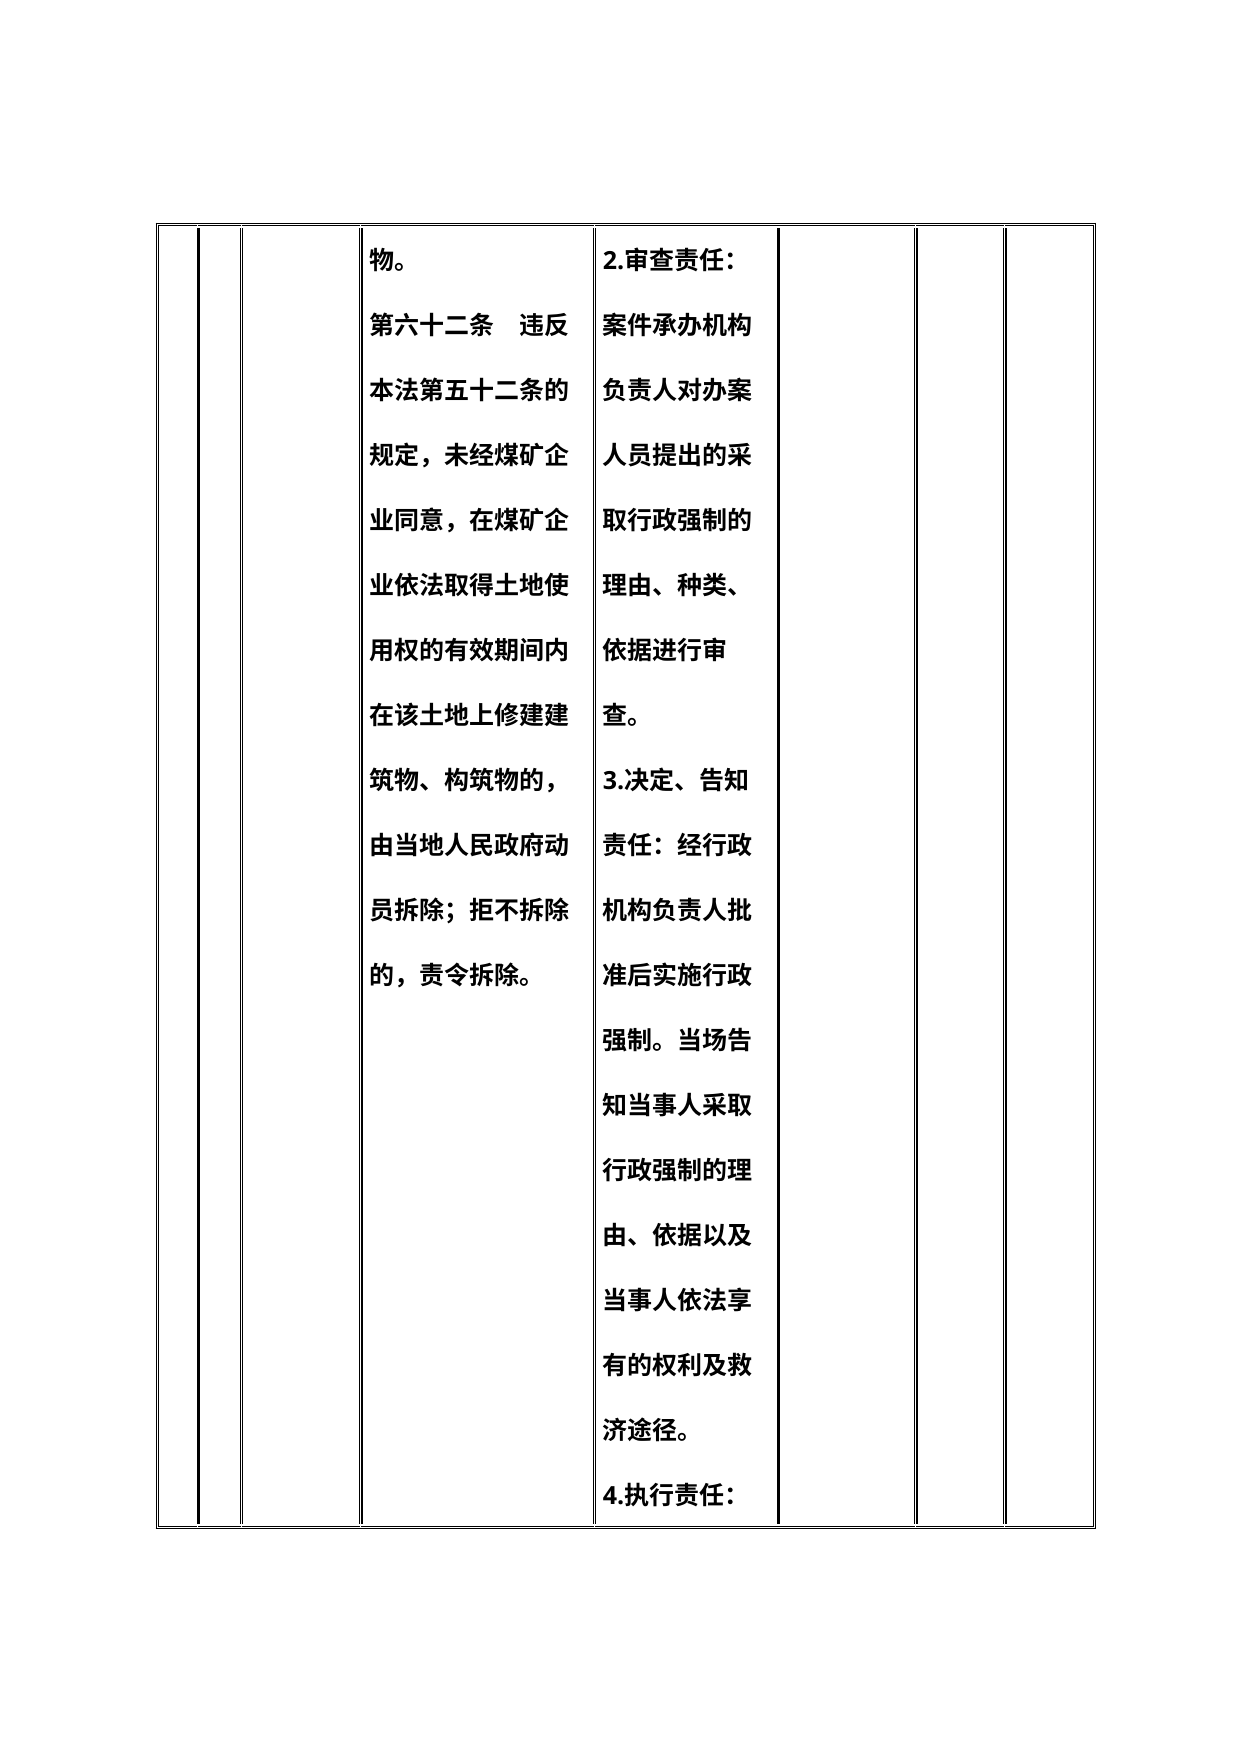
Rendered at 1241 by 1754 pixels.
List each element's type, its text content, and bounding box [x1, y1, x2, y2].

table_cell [916, 224, 1005, 1526]
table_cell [778, 224, 916, 1526]
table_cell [595, 226, 778, 1526]
table_cell 行政强制 [198, 226, 241, 1526]
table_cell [1005, 226, 1093, 1526]
table_cell 11 [159, 224, 198, 1526]
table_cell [361, 226, 595, 1526]
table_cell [241, 224, 361, 1526]
